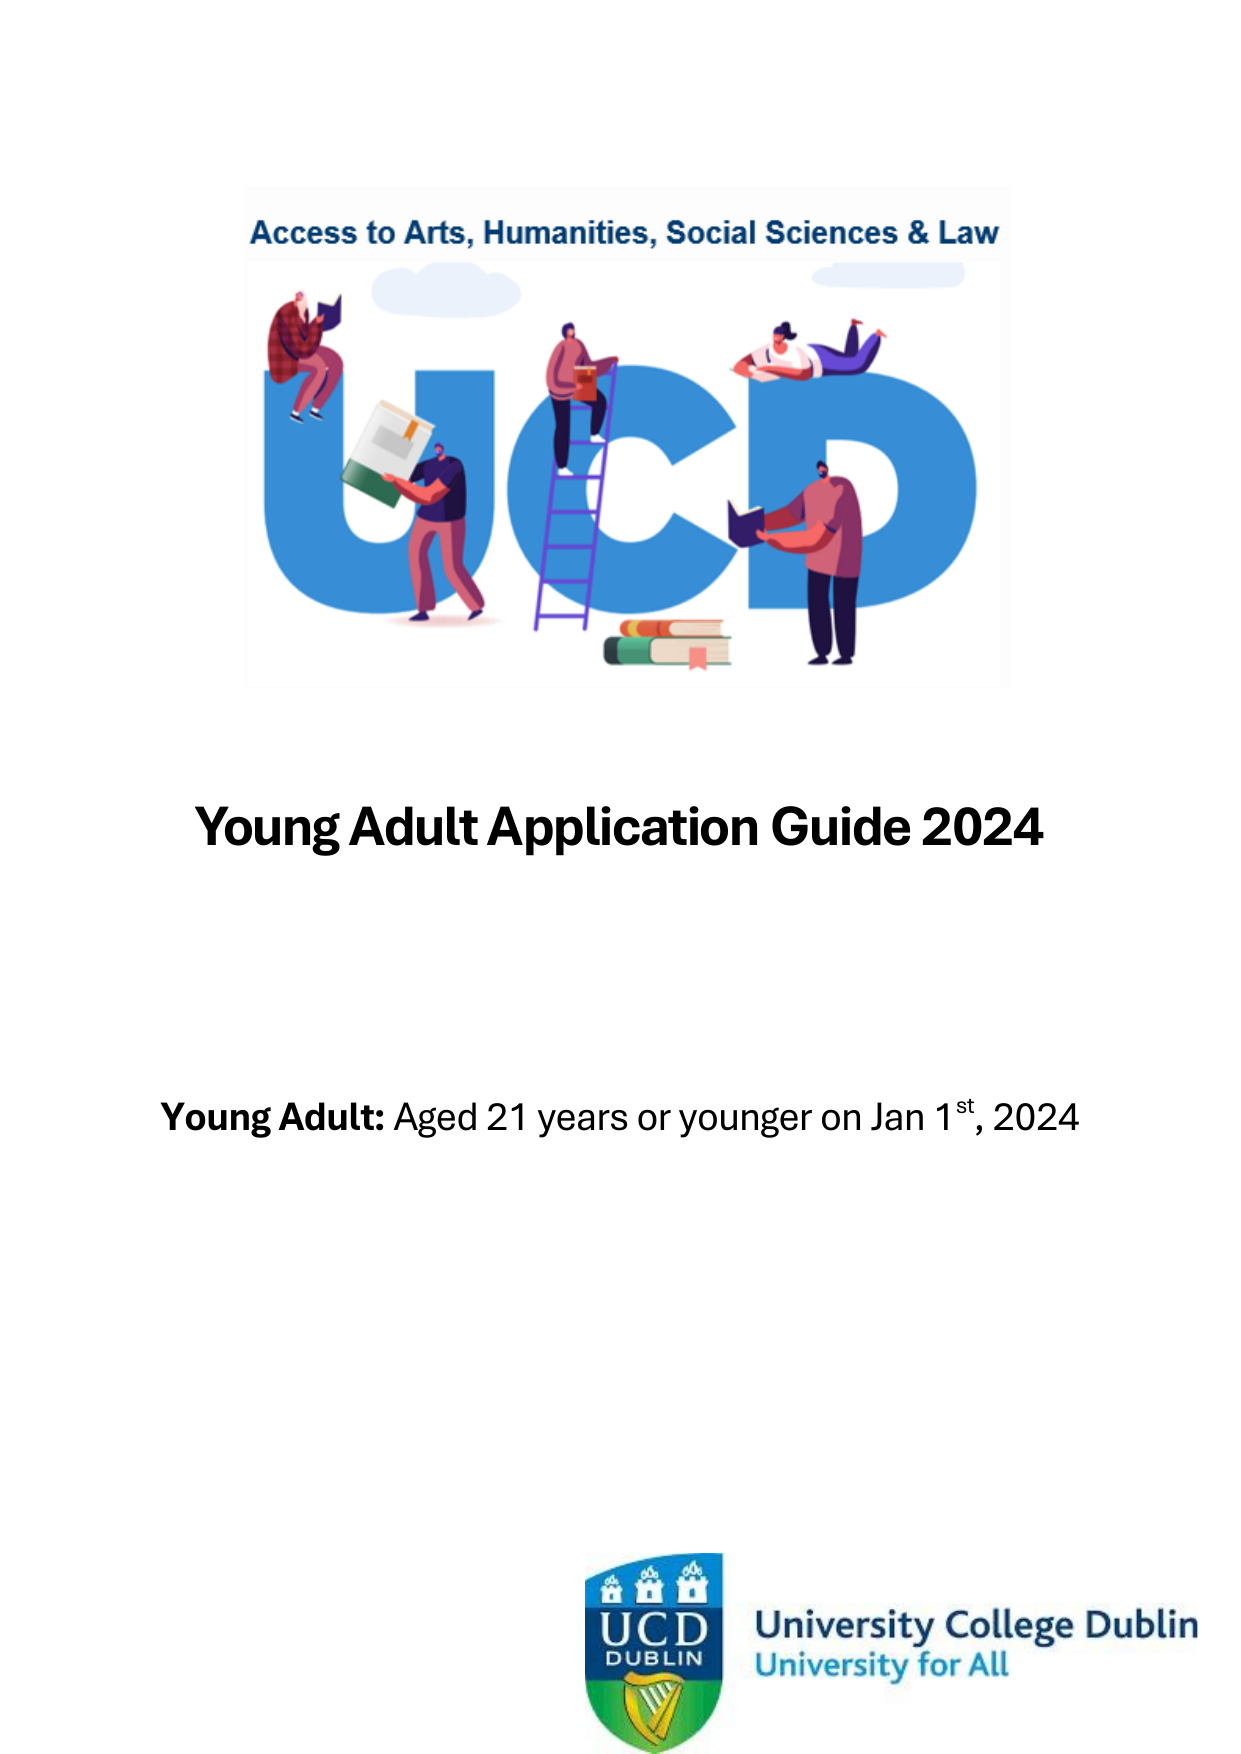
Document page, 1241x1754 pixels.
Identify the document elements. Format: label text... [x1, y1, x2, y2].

picture [243, 186, 1012, 689]
picture [585, 1553, 1198, 1754]
subtitle Young Adult: Aged 21 years or younger on Jan 1st, 2024 [150, 1091, 1090, 1142]
title Young Adult Application Guide 2024 [150, 791, 1090, 862]
